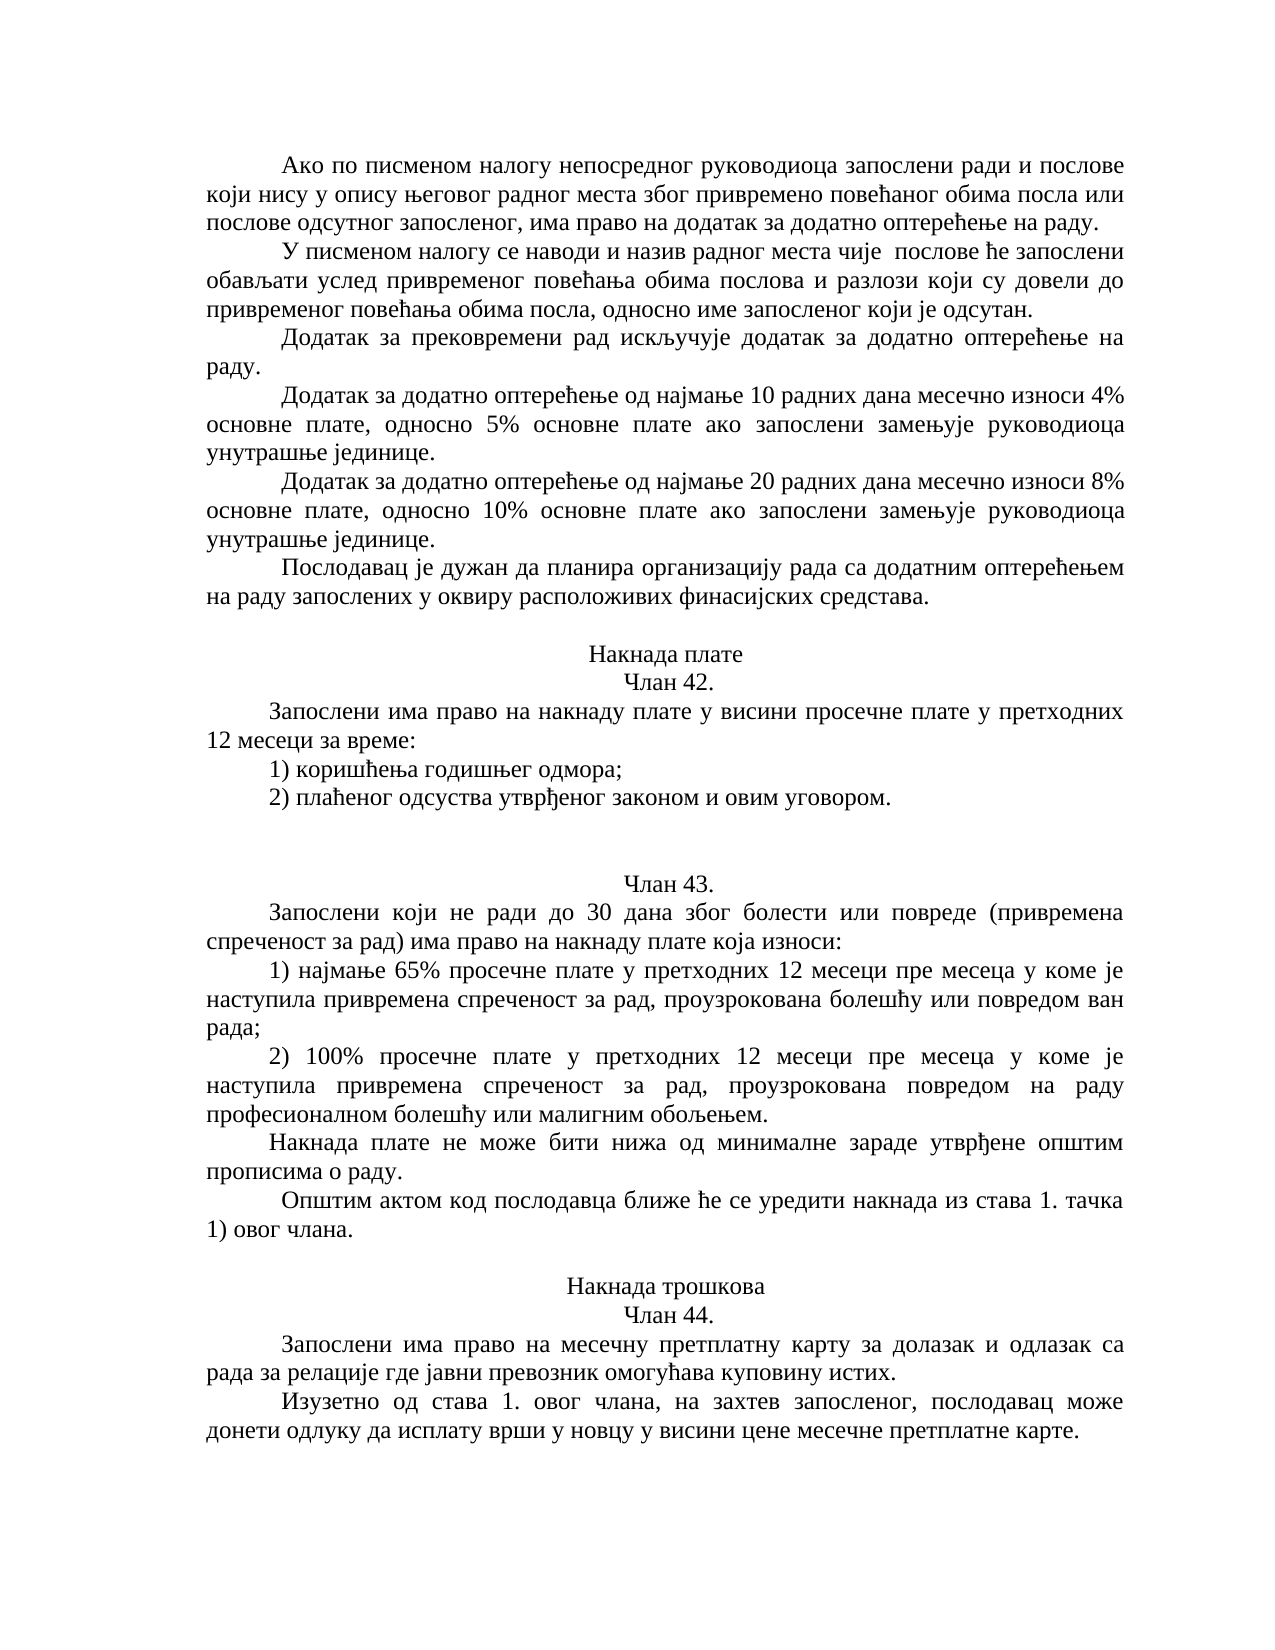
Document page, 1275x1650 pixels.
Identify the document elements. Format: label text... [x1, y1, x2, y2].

text 2) плаћеног одсуства утврђеног законом и овим уговором. [269, 782, 1125, 811]
text Додатак за додатно оптерећење од најмање 20 радних дана месечно износи 8% основне плате, односно 10% основне плате ако запослени замењује руководиоца унутрашње јединице. [206, 466, 1125, 552]
text 1) коришћења годишњег одмора; [269, 754, 1125, 782]
text Накнада плате [206, 639, 1125, 667]
text Ако по писменом налогу непосредног руководиоца запослени ради и послове који нису у опису његовог радног места због привремено повећаног обима посла или послове одсутног запосленог, има право на додатак за додатно оптерећење на раду. [206, 150, 1125, 236]
text 1) најмање 65% просечне плате у претходних 12 месеци пре месеца у коме је наступила привремена спреченост за рад, проузрокована болешћу или повредом ван рада; [206, 955, 1125, 1041]
text Накнада трошкова [206, 1271, 1125, 1300]
text Запослени који не ради до 30 дана због болести или повреде (привремена спреченост за рад) има право на накнаду плате која износи: [206, 897, 1125, 955]
text У писменом налогу се наводи и назив радног места чије послове ће запослени обављати услед привременог повећања обима послова и разлози који су довели до привременог повећања обима посла, односно име запосленог који је одсутан. [206, 236, 1125, 322]
text 2) 100% просечне плате у претходних 12 месеци пре месеца у коме је наступила привремена спреченост за рад, проузрокована повредом на раду професионалном болешћу или малигним обољењем. [206, 1041, 1125, 1127]
text Додатак за прековремени рад искључује додатак за додатно оптерећење на раду. [206, 322, 1125, 380]
text Изузетно од става 1. овог члана, на захтев запосленог, послодавац може донети одлуку да исплату врши у новцу у висини цене месечне претплатне карте. [206, 1386, 1125, 1444]
text Запослени има право на месечну претплатну карту за долазак и одлазак са рада за релације где јавни превозник омогућава куповину истих. [206, 1329, 1125, 1386]
text Накнада плате не може бити нижа од минималне зараде утврђене општим прописима о раду. [206, 1127, 1125, 1185]
text Члан 42. [206, 667, 1125, 696]
text Општим актом код послодавца ближе ће се уредити накнада из става 1. тачка 1) овог члана. [206, 1185, 1125, 1242]
text Члан 44. [206, 1300, 1125, 1329]
text Послодавац је дужан да планира организацију рада са додатним оптерећењем на раду запослених у оквиру расположивих финасијских средстава. [206, 552, 1125, 610]
text Додатак за додатно оптерећење од најмање 10 радних дана месечно износи 4% основне плате, односно 5% основне плате ако запослени замењује руководиоца унутрашње јединице. [206, 380, 1125, 466]
text Запослени има право на накнаду плате у висини просечне плате у претходних 12 месеци за време: [206, 696, 1125, 754]
text Члан 43. [206, 869, 1125, 897]
